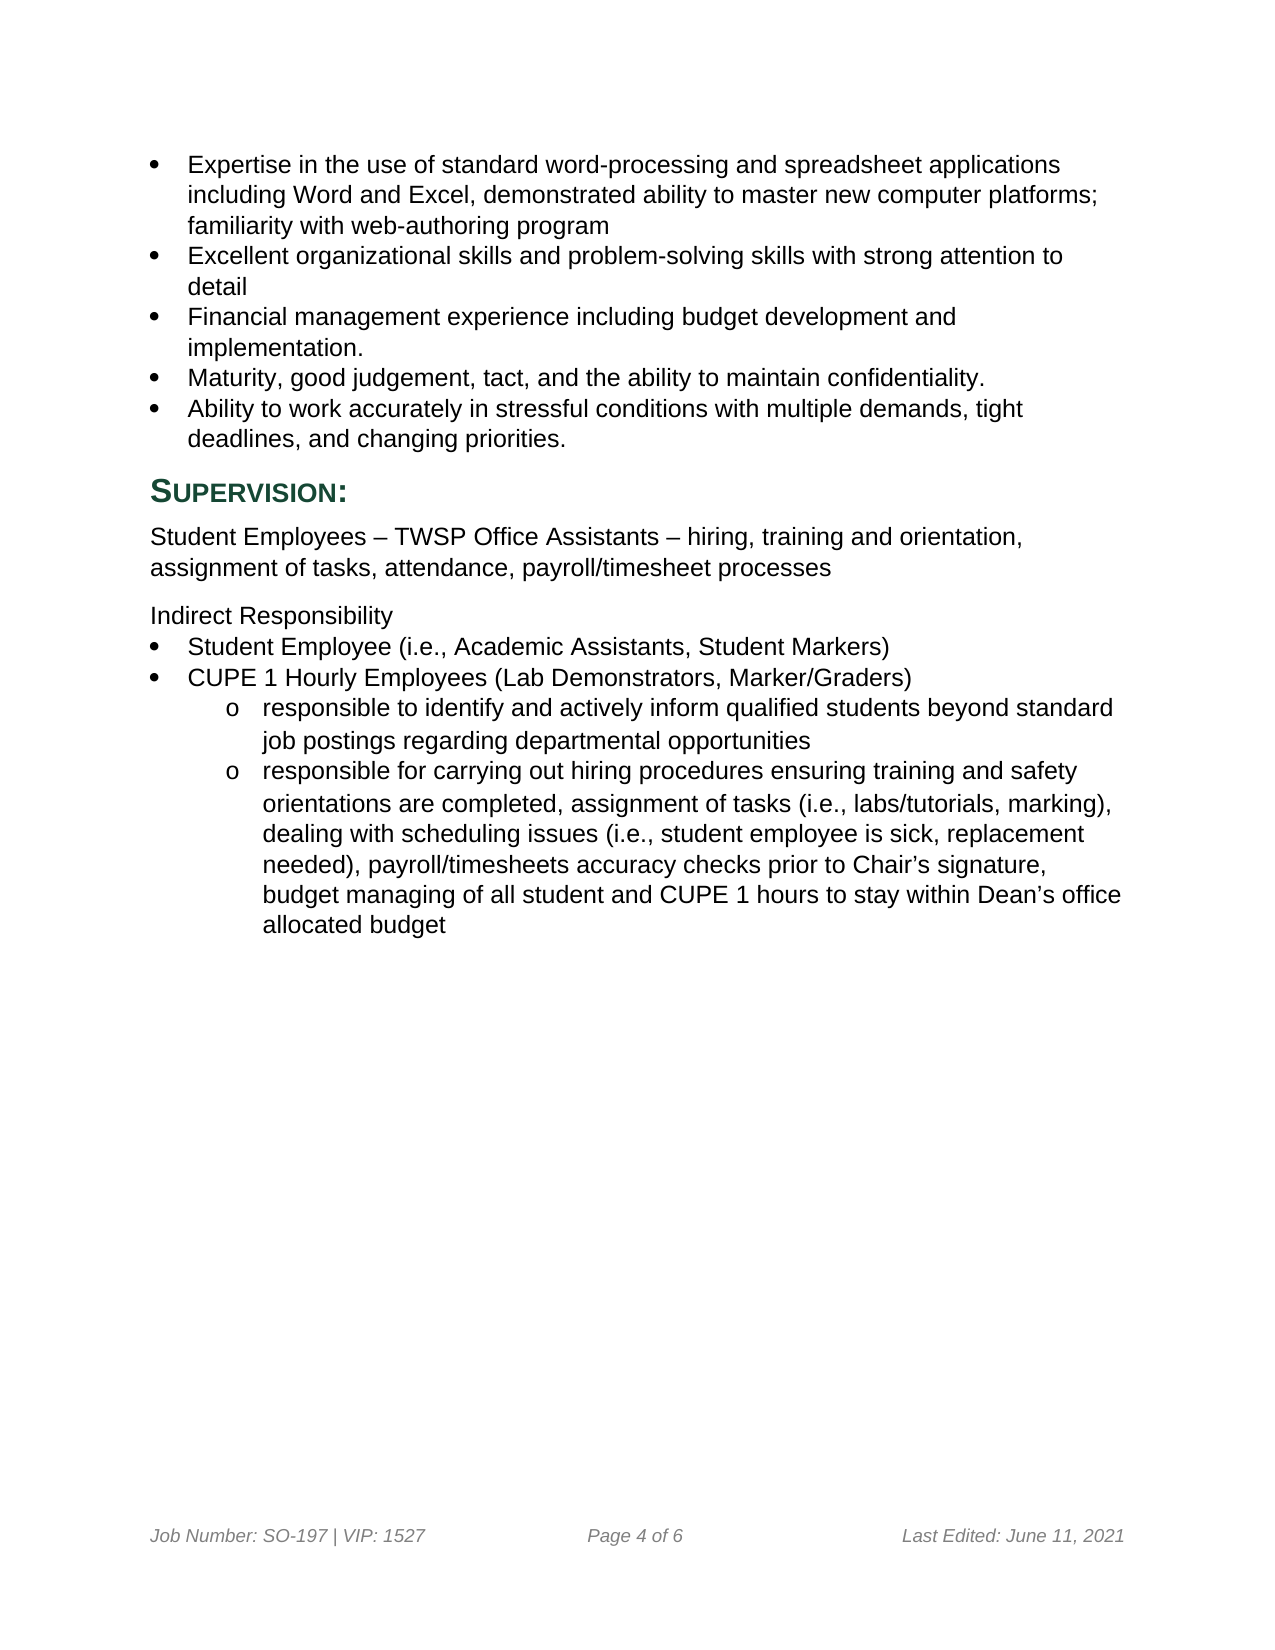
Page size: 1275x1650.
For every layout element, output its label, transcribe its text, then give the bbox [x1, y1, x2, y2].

subtitle Indirect Responsibility [150, 601, 1125, 630]
list responsible for carrying out hiring procedures ensuring training and safety orientations are completed, assignment of tasks (i.e., labs/tutorials, marking), dealing with scheduling issues (i.e., student employee is sick, replacement needed), payroll/timesheets accuracy checks prior to Chair’s signature, budget managing of all student and CUPE 1 hours to stay within Dean’s office allocated budget [225, 756, 1125, 939]
list Expertise in the use of standard word-processing and spreadsheet applications including Word and Excel, demonstrated ability to master new computer platforms; familiarity with web-authoring program [150, 150, 1125, 240]
text Student Employees – TWSP Office Assistants – hiring, training and orientation, assignment of tasks, attendance, payroll/timesheet processes [150, 522, 1125, 582]
list CUPE 1 Hourly Employees (Lab Demonstrators, Marker/Graders) [150, 663, 1125, 691]
subtitle Supervision: [150, 471, 1125, 510]
list Financial management experience including budget development and implementation. [150, 302, 1125, 362]
list Ability to work accurately in stressful conditions with multiple demands, tight deadlines, and changing priorities. [150, 394, 1125, 453]
list Excellent organizational skills and problem-solving skills with strong attention to detail [150, 241, 1125, 301]
list Maturity, good judgement, tact, and the ability to maintain confidentiality. [150, 363, 1125, 392]
list Student Employee (i.e., Academic Assistants, Student Markers) [150, 632, 1125, 661]
list responsible to identify and actively inform qualified students beyond standard job postings regarding departmental opportunities [225, 693, 1125, 754]
